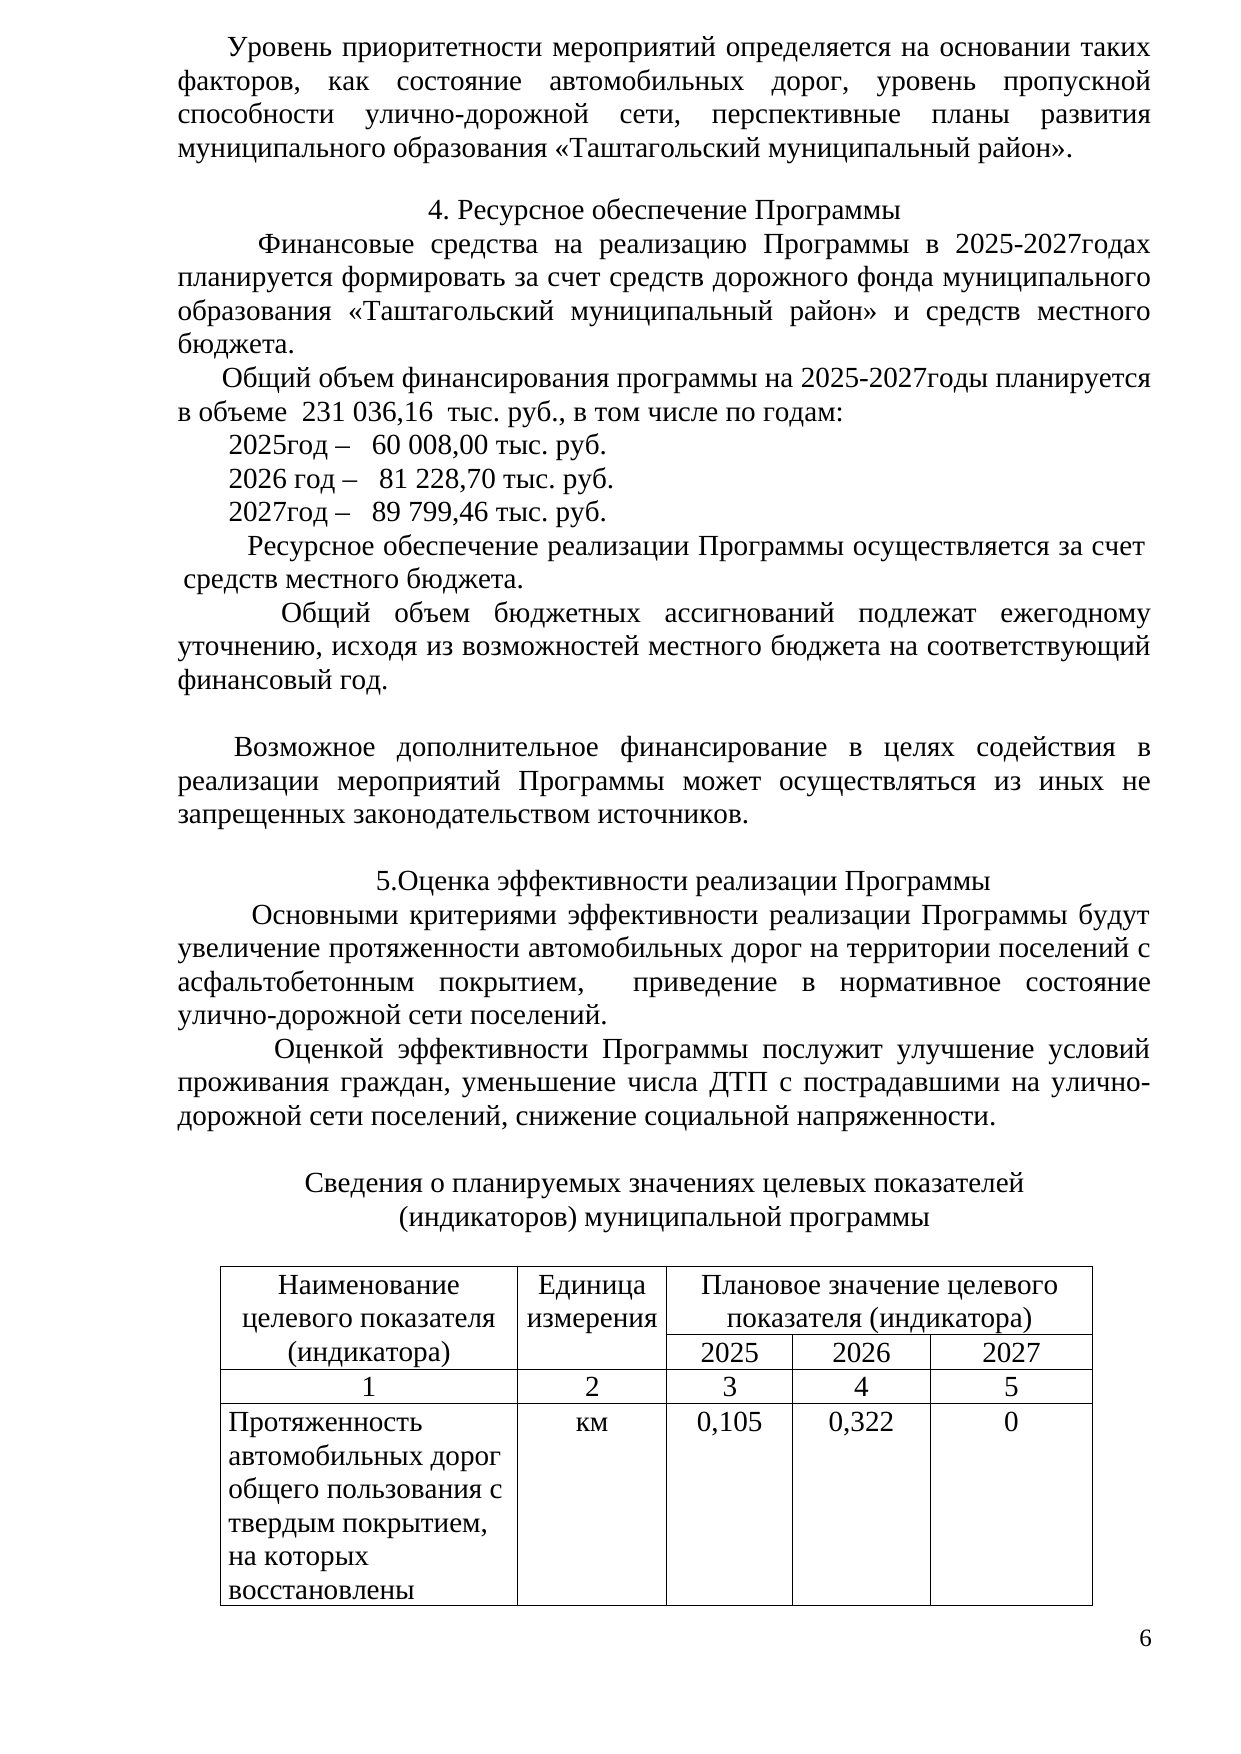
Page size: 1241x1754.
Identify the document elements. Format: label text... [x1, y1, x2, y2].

text 2027год – 89 799,46 тыс. руб. [177, 494, 1152, 528]
table_cell 2 [518, 1370, 666, 1403]
text Оценкой эффективности Программы послужит улучшение условий проживания граждан, уменьшение числа ДТП с пострадавшими на улично-дорожной сети поселений, снижение социальной напряженности. [177, 1031, 1152, 1132]
table_header Единица измерения [518, 1267, 666, 1368]
text Общий объем финансирования программы на 2025-2027годы планируется в объеме 231 036,16 тыс. руб., в том числе по годам: [177, 360, 1152, 427]
table_header Плановое значение целевого показателя (индикатора) [667, 1267, 1092, 1334]
text 5.Оценка эффективности реализации Программы [215, 863, 1152, 897]
text (индикаторов) муниципальной программы [177, 1199, 1152, 1232]
table_cell 0 [931, 1404, 1092, 1605]
table_cell 1 [221, 1370, 517, 1403]
text 2026 год – 81 228,70 тыс. руб. [177, 461, 1152, 494]
table_cell 4 [793, 1370, 930, 1403]
text Финансовые средства на реализацию Программы в 2025-2027годах планируется формировать за счет средств дорожного фонда муниципального образования «Таштагольский муниципальный район» и средств местного бюджета. [177, 226, 1152, 360]
table_cell 5 [931, 1370, 1092, 1403]
table_cell 3 [667, 1370, 792, 1403]
text Общий объем бюджетных ассигнований подлежат ежегодному уточнению, исходя из возможностей местного бюджета на соответствующий финансовый год. [177, 595, 1152, 696]
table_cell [221, 1404, 517, 1605]
text Ресурсное обеспечение реализации Программы осуществляется за счет средств местного бюджета. [183, 528, 1146, 595]
table_cell 2025 [667, 1335, 792, 1368]
table_cell 2027 [931, 1335, 1092, 1368]
text 2025год – 60 008,00 тыс. руб. [177, 427, 1152, 461]
table_cell 0,322 [793, 1404, 930, 1605]
text Сведения о планируемых значениях целевых показателей [177, 1165, 1152, 1199]
table_cell 0,105 [667, 1404, 792, 1605]
table_cell км [518, 1404, 666, 1605]
table_cell 2026 [793, 1335, 930, 1368]
text Возможное дополнительное финансирование в целях содействия в реализации мероприятий Программы может осуществляться из иных не запрещенных законодательством источников. [177, 729, 1152, 830]
text 4. Ресурсное обеспечение Программы [177, 192, 1152, 226]
text Уровень приоритетности мероприятий определяется на основании таких факторов, как состояние автомобильных дорог, уровень пропускной способности улично-дорожной сети, перспективные планы развития муниципального образования «Таштагольский муниципальный район». [177, 29, 1152, 164]
text Основными критериями эффективности реализации Программы будут увеличение протяженности автомобильных дорог на территории поселений с асфальтобетонным покрытием, приведение в нормативное состояние улично-дорожной сети поселений. [177, 897, 1152, 1031]
table_header Наименование целевого показателя (индикатора) [221, 1267, 517, 1368]
